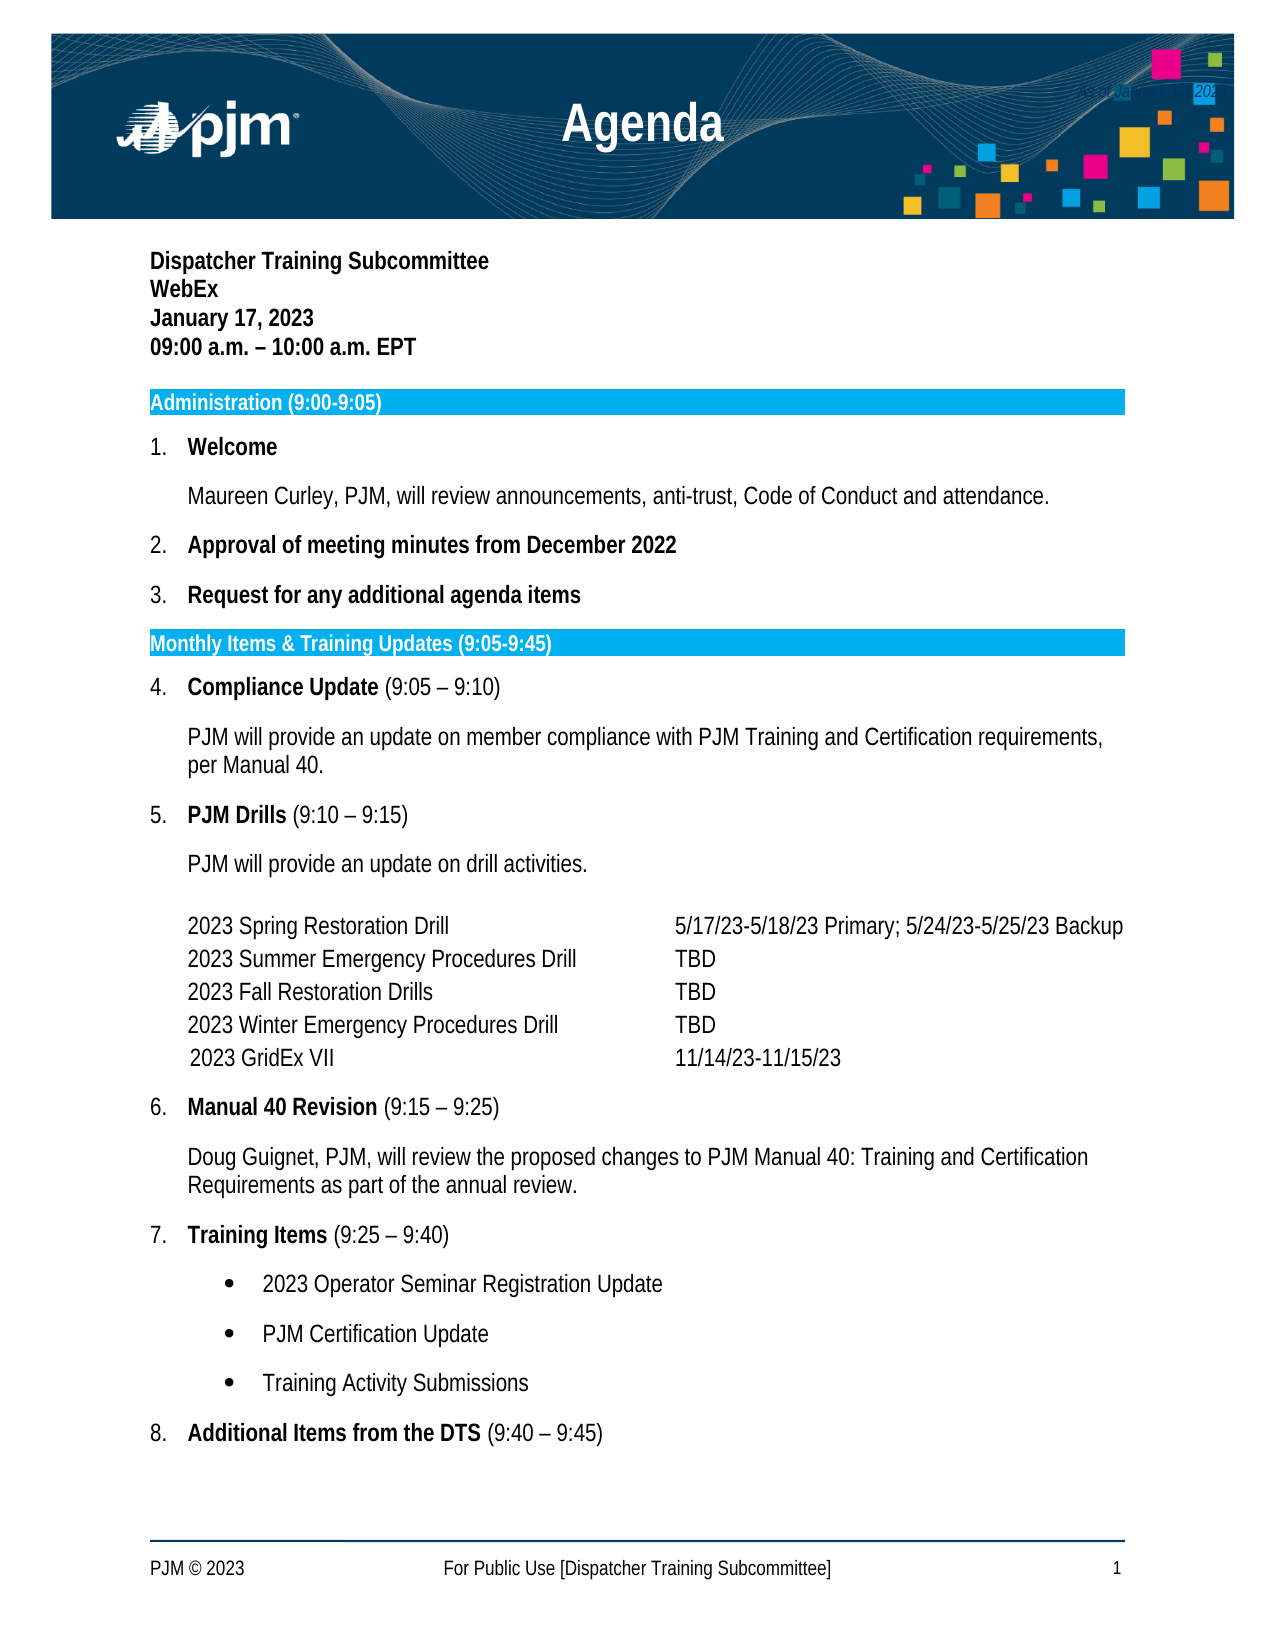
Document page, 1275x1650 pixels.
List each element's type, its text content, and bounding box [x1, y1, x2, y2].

subtitle Doug Guignet, PJM, will review the proposed changes to PJM Manual 40: Training and Certification Requirements as part of the annual review. [187, 1141, 1125, 1199]
subtitle PJM will provide an update on member compliance with PJM Training and Certification requirements, per Manual 40. [187, 722, 1125, 779]
subtitle 2023 Spring Restoration Drill 5/17/23-5/18/23 Primary; 5/24/23-5/25/23 Backup [187, 911, 1125, 939]
subtitle Training Activity Submissions [225, 1368, 1125, 1397]
subtitle 2023 Summer Emergency Procedures Drill TBD [187, 944, 1125, 972]
subtitle 2023 Operator Seminar Registration Update [225, 1269, 1125, 1298]
subtitle Request for any additional agenda items [150, 580, 1125, 609]
subtitle Maureen Curley, PJM, will review announcements, anti-trust, Code of Conduct and attendance. [187, 481, 1125, 510]
subtitle PJM Drills (9:10 – 9:15) [150, 800, 1125, 828]
subtitle Approval of meeting minutes from December 2022 [150, 531, 1125, 559]
subtitle Additional Items from the DTS (9:40 – 9:45) [150, 1418, 1125, 1447]
subtitle 2023 Fall Restoration Drills TBD [187, 977, 1125, 1005]
subtitle Compliance Update (9:05 – 9:10) [150, 672, 1125, 701]
subtitle PJM will provide an update on drill activities. [187, 849, 1125, 878]
text 09:00 a.m. – 10:00 a.m. EPT [150, 332, 1125, 360]
text January 17, 2023 [150, 303, 1125, 332]
picture [51, 32, 1235, 219]
text Dispatcher Training Subcommittee [150, 246, 1125, 274]
subtitle Welcome [150, 432, 1125, 460]
subtitle Administration (9:00-9:05) [150, 389, 1125, 415]
subtitle 2023 GridEx VII 11/14/23-11/15/23 [150, 1042, 1125, 1071]
subtitle Monthly Items & Training Updates (9:05-9:45) [150, 629, 1125, 656]
subtitle Manual 40 Revision (9:15 – 9:25) [150, 1092, 1125, 1121]
subtitle Training Items (9:25 – 9:40) [150, 1219, 1125, 1248]
subtitle 2023 Winter Emergency Procedures Drill TBD [187, 1009, 1125, 1038]
text WebEx [150, 274, 1125, 303]
subtitle PJM Certification Update [225, 1319, 1125, 1348]
